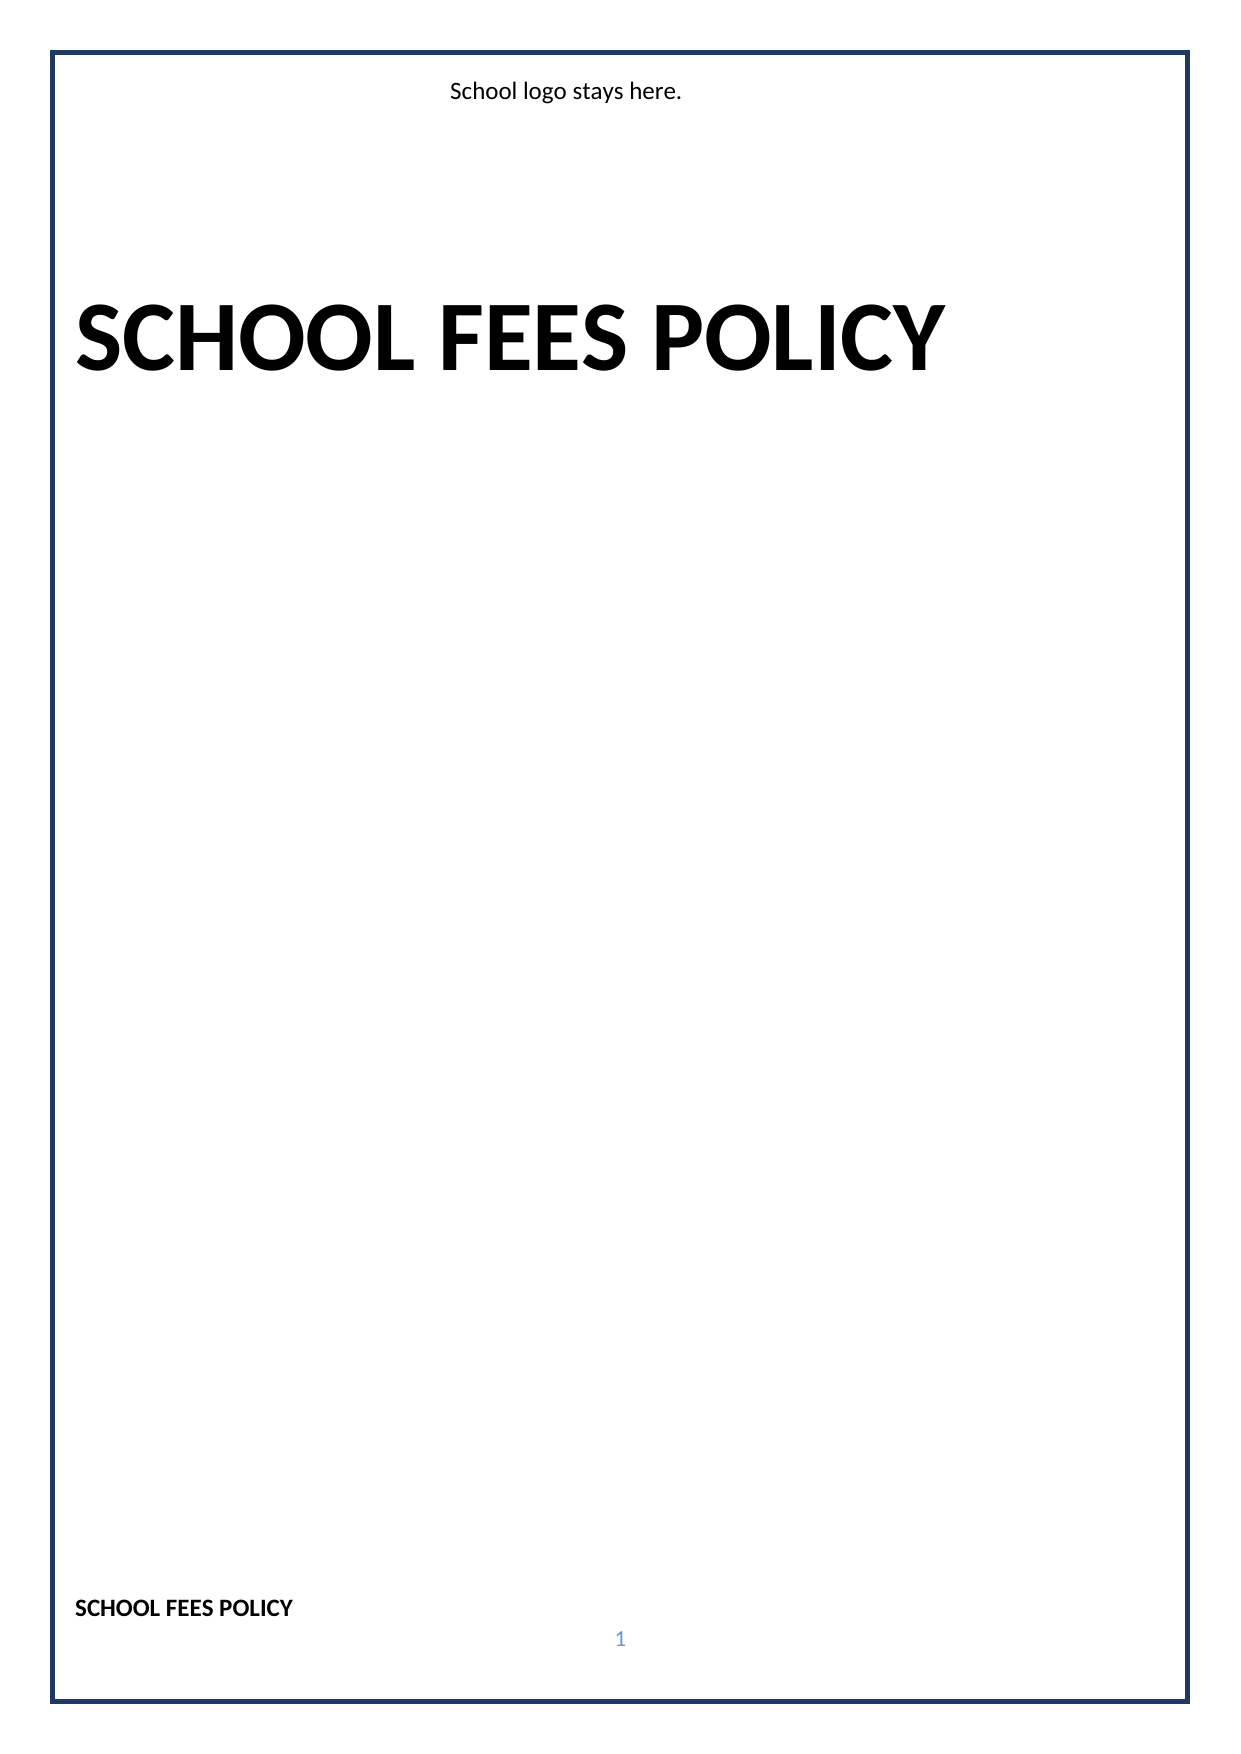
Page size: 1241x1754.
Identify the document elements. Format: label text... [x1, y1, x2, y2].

text School logo stays here. [375, 75, 1165, 106]
text SCHOOL FEES POLICY [75, 1592, 1165, 1623]
text SCHOOL FEES POLICY [75, 273, 1165, 395]
